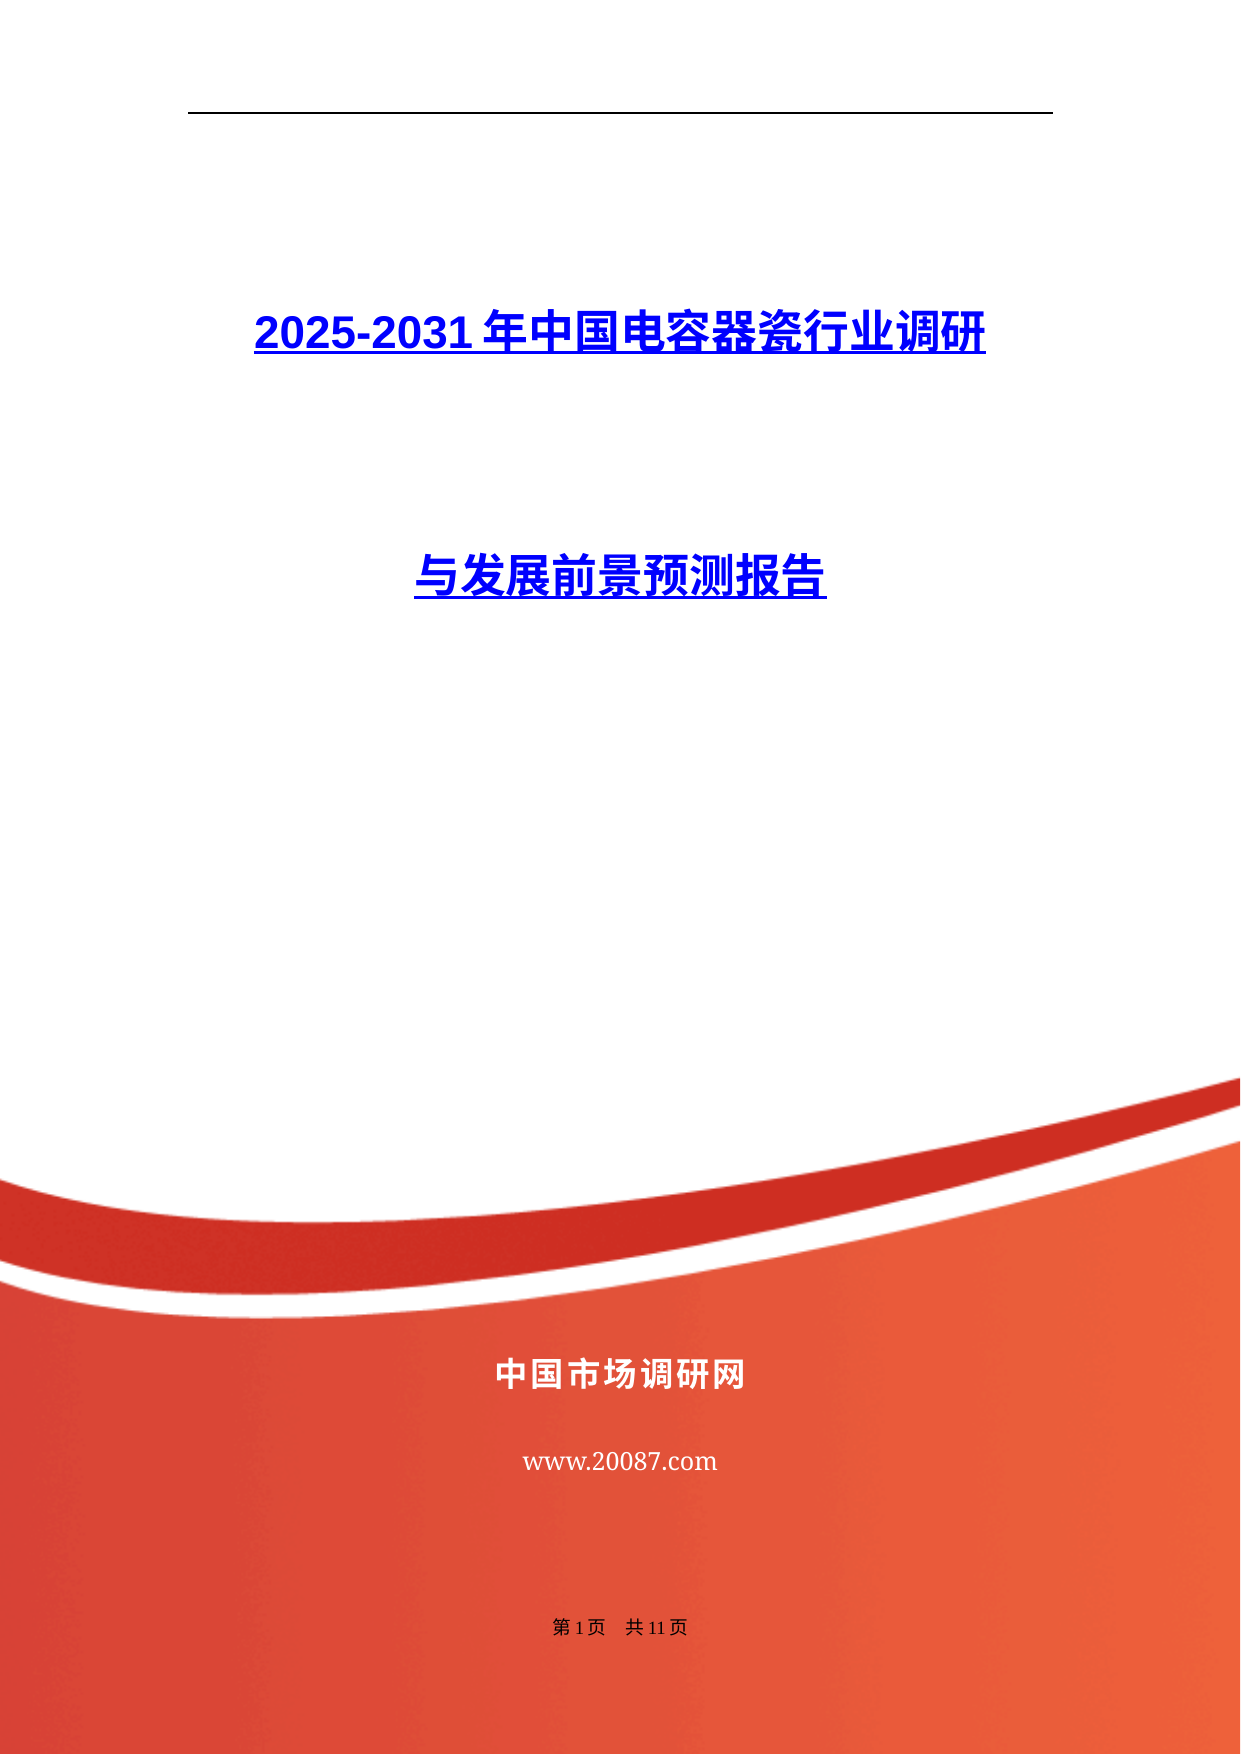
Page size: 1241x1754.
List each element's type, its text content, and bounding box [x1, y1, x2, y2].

text www.20087.com [187, 1428, 1053, 1493]
subtitle 中国市场调研网 [187, 1339, 1053, 1404]
table_header 2025-2031年中国电容器瓷行业调研与发展前景预测报告 [188, 207, 1053, 773]
picture [0, 1006, 1241, 1754]
